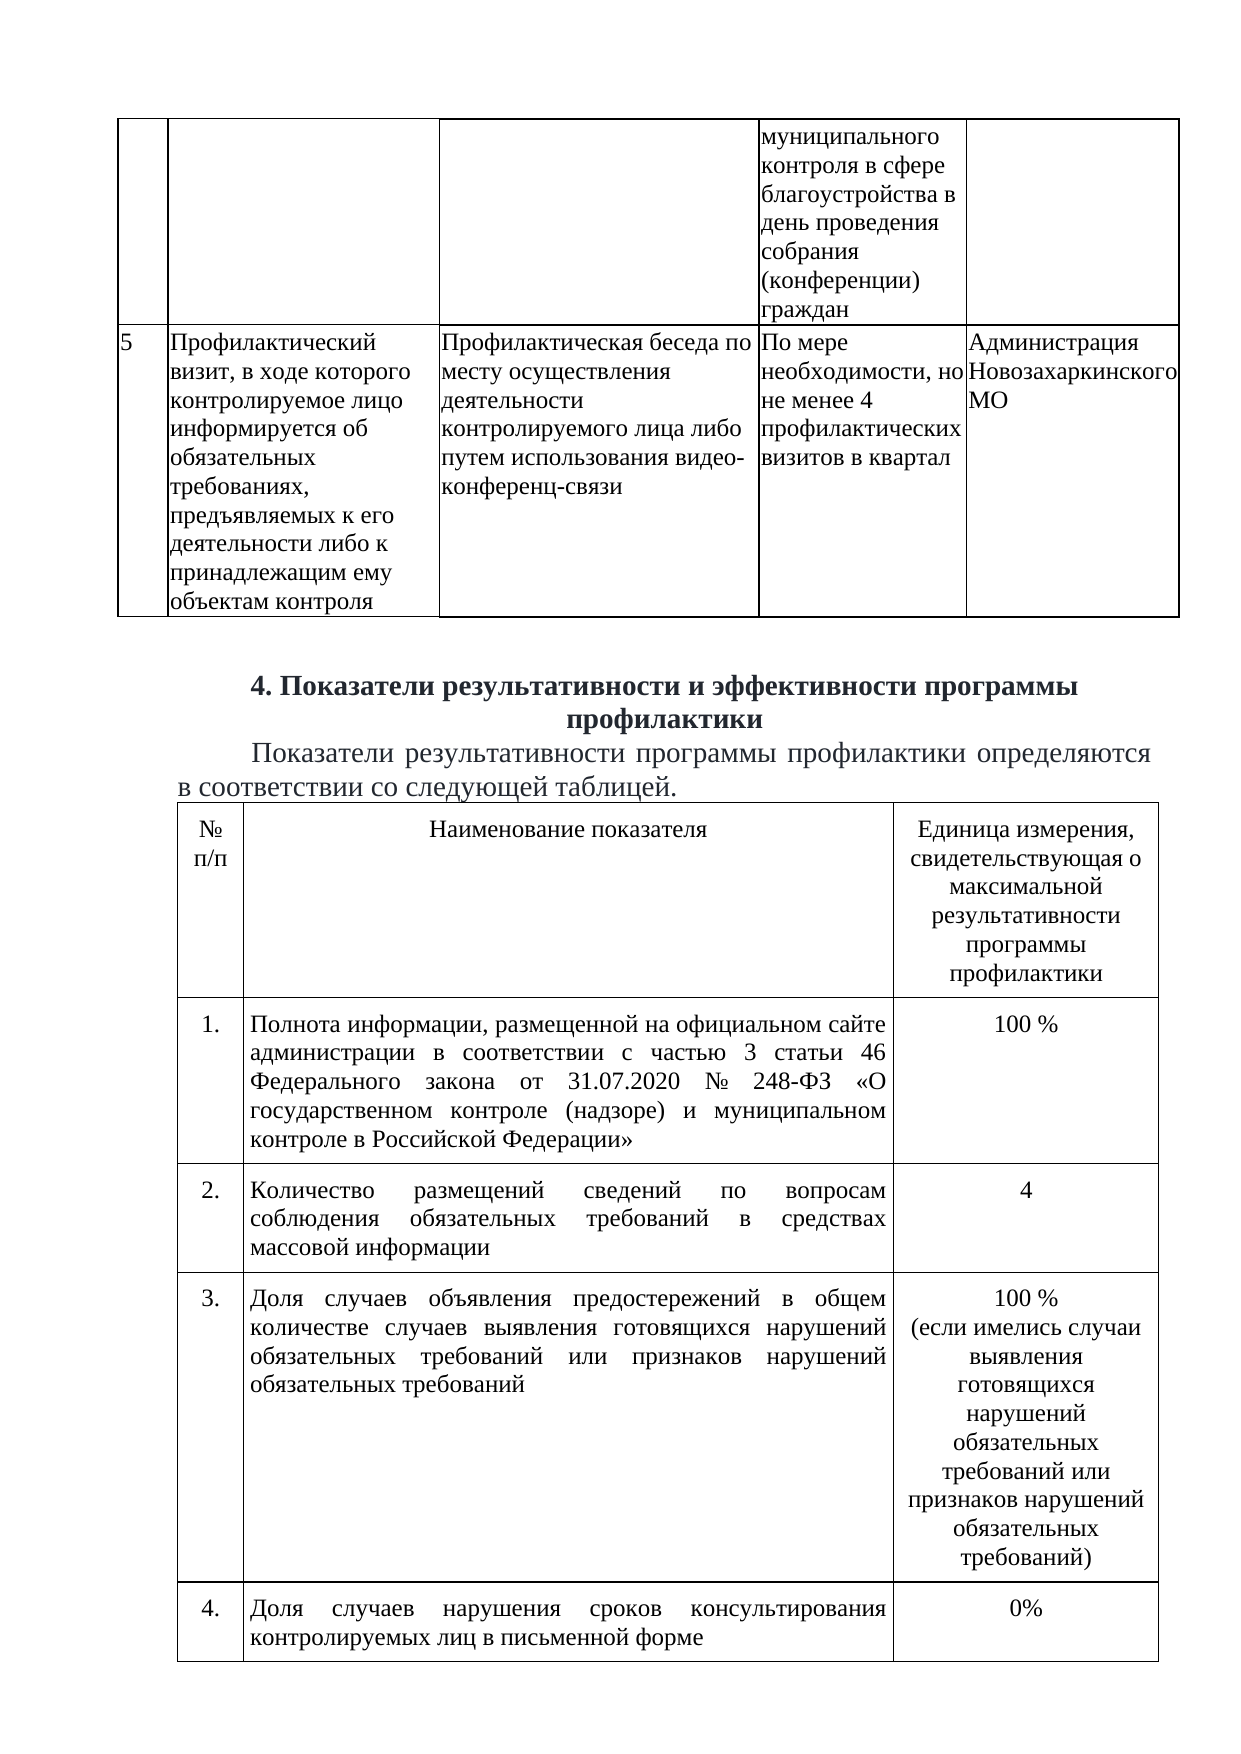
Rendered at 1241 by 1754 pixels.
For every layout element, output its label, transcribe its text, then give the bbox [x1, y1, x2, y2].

text Показатели результативности программы профилактики определяются в соответствии со следующей таблицей. [177, 735, 1152, 802]
table_cell 0% [894, 1583, 1158, 1661]
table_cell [967, 120, 1178, 324]
table_cell Доля случаев объявления предостережений в общем количестве случаев выявления готовящихся нарушений обязательных требований или признаков нарушений обязательных требований [244, 1273, 893, 1581]
table_cell Профилактический визит, в ходе которого контролируемое лицо информируется об обязательных требованиях, предъявляемых к его деятельности либо к принадлежащим ему объектам контроля [169, 325, 439, 616]
table_cell Количество размещений сведений по вопросам соблюдения обязательных требований в средствах массовой информации [244, 1164, 893, 1272]
table_cell Профилактическая беседа по месту осуществления деятельности контролируемого лица либо путем использования видео-конференц-связи [440, 326, 758, 616]
table_cell 4 [894, 1164, 1158, 1272]
table_cell Доля случаев нарушения сроков консультирования контролируемых лиц в письменной форме [244, 1583, 893, 1661]
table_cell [760, 120, 966, 324]
table_cell 4. [178, 1583, 243, 1661]
table_cell [169, 119, 439, 324]
table_cell Администрация Новозахаркинского МО [967, 326, 1178, 616]
table_header № п/п [178, 803, 243, 997]
table_cell 1. [178, 998, 243, 1163]
table_cell 100 % (если имелись случаи выявления готовящихся нарушений обязательных требований или признаков нарушений обязательных требований) [894, 1273, 1158, 1581]
table_cell 100 % [894, 998, 1158, 1163]
table_cell 2. [178, 1164, 243, 1272]
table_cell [440, 120, 758, 324]
text 4. Показатели результативности и эффективности программы профилактики [177, 668, 1152, 735]
table_cell По мере необходимости, но не менее 4 профилактических визитов в квартал [760, 326, 966, 616]
table_header Наименование показателя [244, 803, 893, 997]
table_cell [119, 119, 167, 324]
table_cell Полнота информации, размещенной на официальном сайте администрации в соответствии с частью 3 статьи 46 Федерального закона от 31.07.2020 № 248-ФЗ «О государственном контроле (надзоре) и муниципальном контроле в Российской Федерации» [244, 998, 893, 1163]
table_header Единица измерения, свидетельствующая о максимальной результативности программы профилактики [894, 803, 1158, 997]
table_cell 3. [178, 1273, 243, 1581]
table_cell 5 [119, 325, 167, 616]
